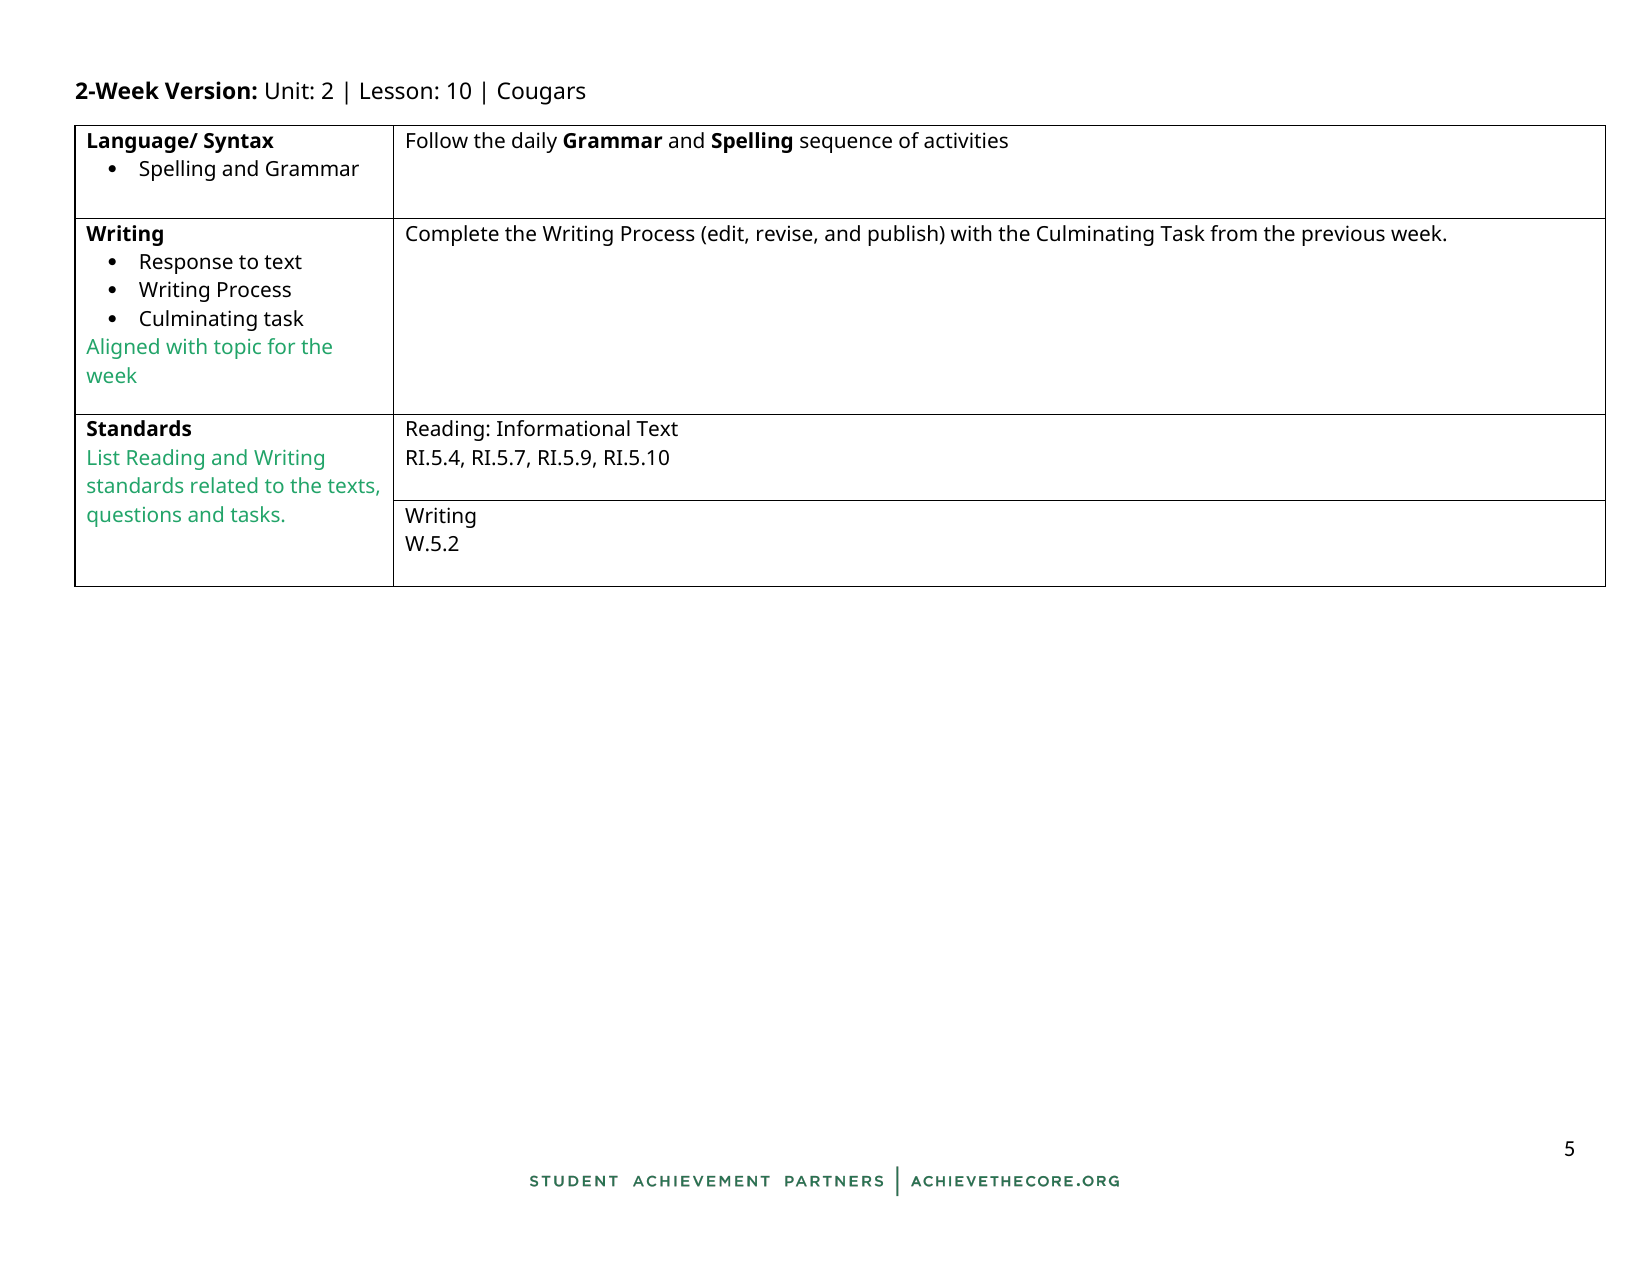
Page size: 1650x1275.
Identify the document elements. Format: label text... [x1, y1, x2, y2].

table_cell Complete the Writing Process (edit, revise, and publish) with the Culminating Task from the previous week. [394, 219, 1605, 413]
table_cell Writing W.5.2 [394, 501, 1605, 586]
picture [516, 1162, 1134, 1200]
table_cell Standards List Reading and Writing standards related to the texts, questions and tasks. [76, 415, 393, 586]
table_cell Writing Response to text Writing Process Culminating task Aligned with topic for the week [76, 219, 393, 413]
table_cell Reading: Informational Text RI.5.4, RI.5.7, RI.5.9, RI.5.10 [394, 415, 1605, 500]
table_cell Follow the daily Grammar and Spelling sequence of activities [394, 126, 1605, 218]
table_cell Language/ Syntax Spelling and Grammar [76, 126, 393, 218]
